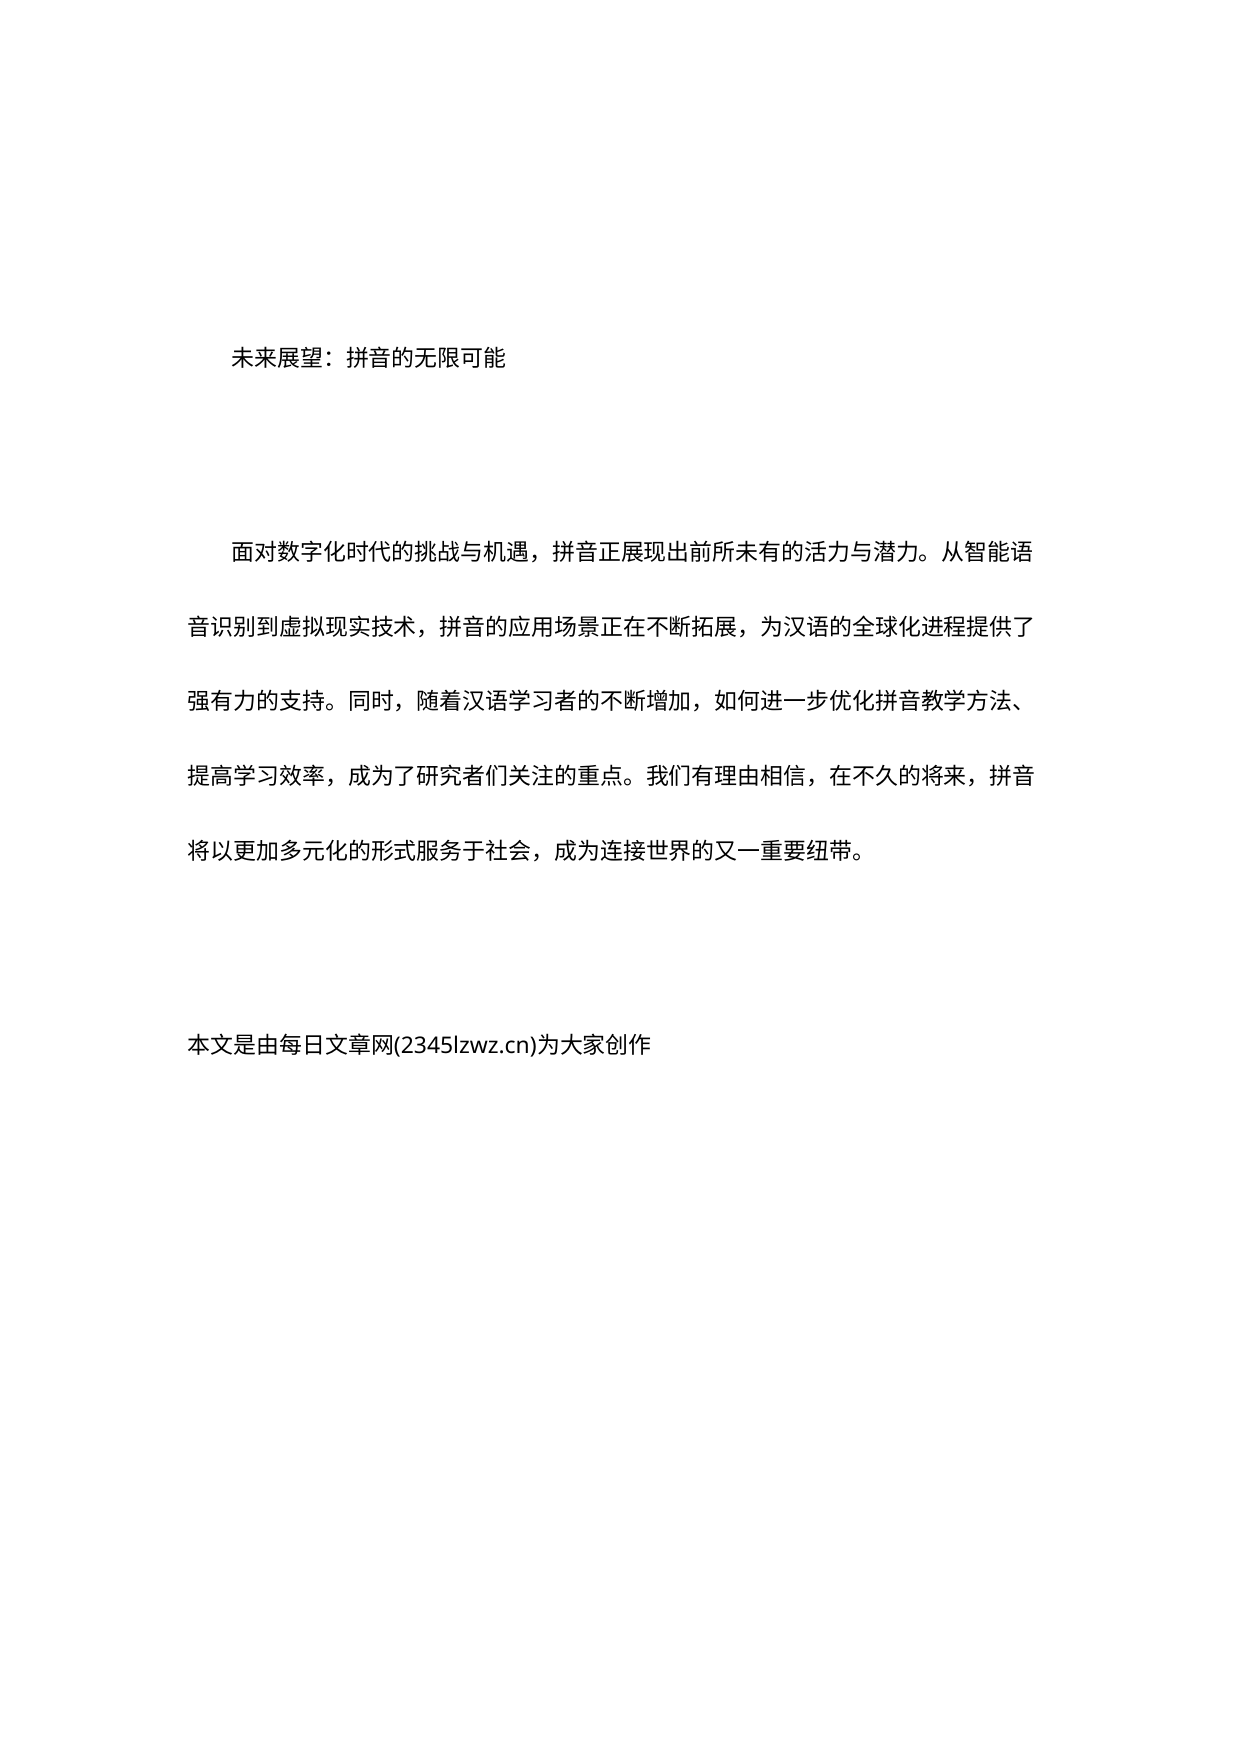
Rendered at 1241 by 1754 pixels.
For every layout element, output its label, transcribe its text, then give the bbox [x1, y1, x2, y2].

text 本文是由每日文章网(2345lzwz.cn)为大家创作 [187, 1011, 1053, 1076]
text 面对数字化时代的挑战与机遇，拼音正展现出前所未有的活力与潜力。从智能语音识别到虚拟现实技术，拼音的应用场景正在不断拓展，为汉语的全球化进程提供了强有力的支持。同时，随着汉语学习者的不断增加，如何进一步优化拼音教学方法、提高学习效率，成为了研究者们关注的重点。我们有理由相信，在不久的将来，拼音将以更加多元化的形式服务于社会，成为连接世界的又一重要纽带。 [187, 518, 1053, 882]
text 未来展望：拼音的无限可能 [187, 323, 1053, 388]
